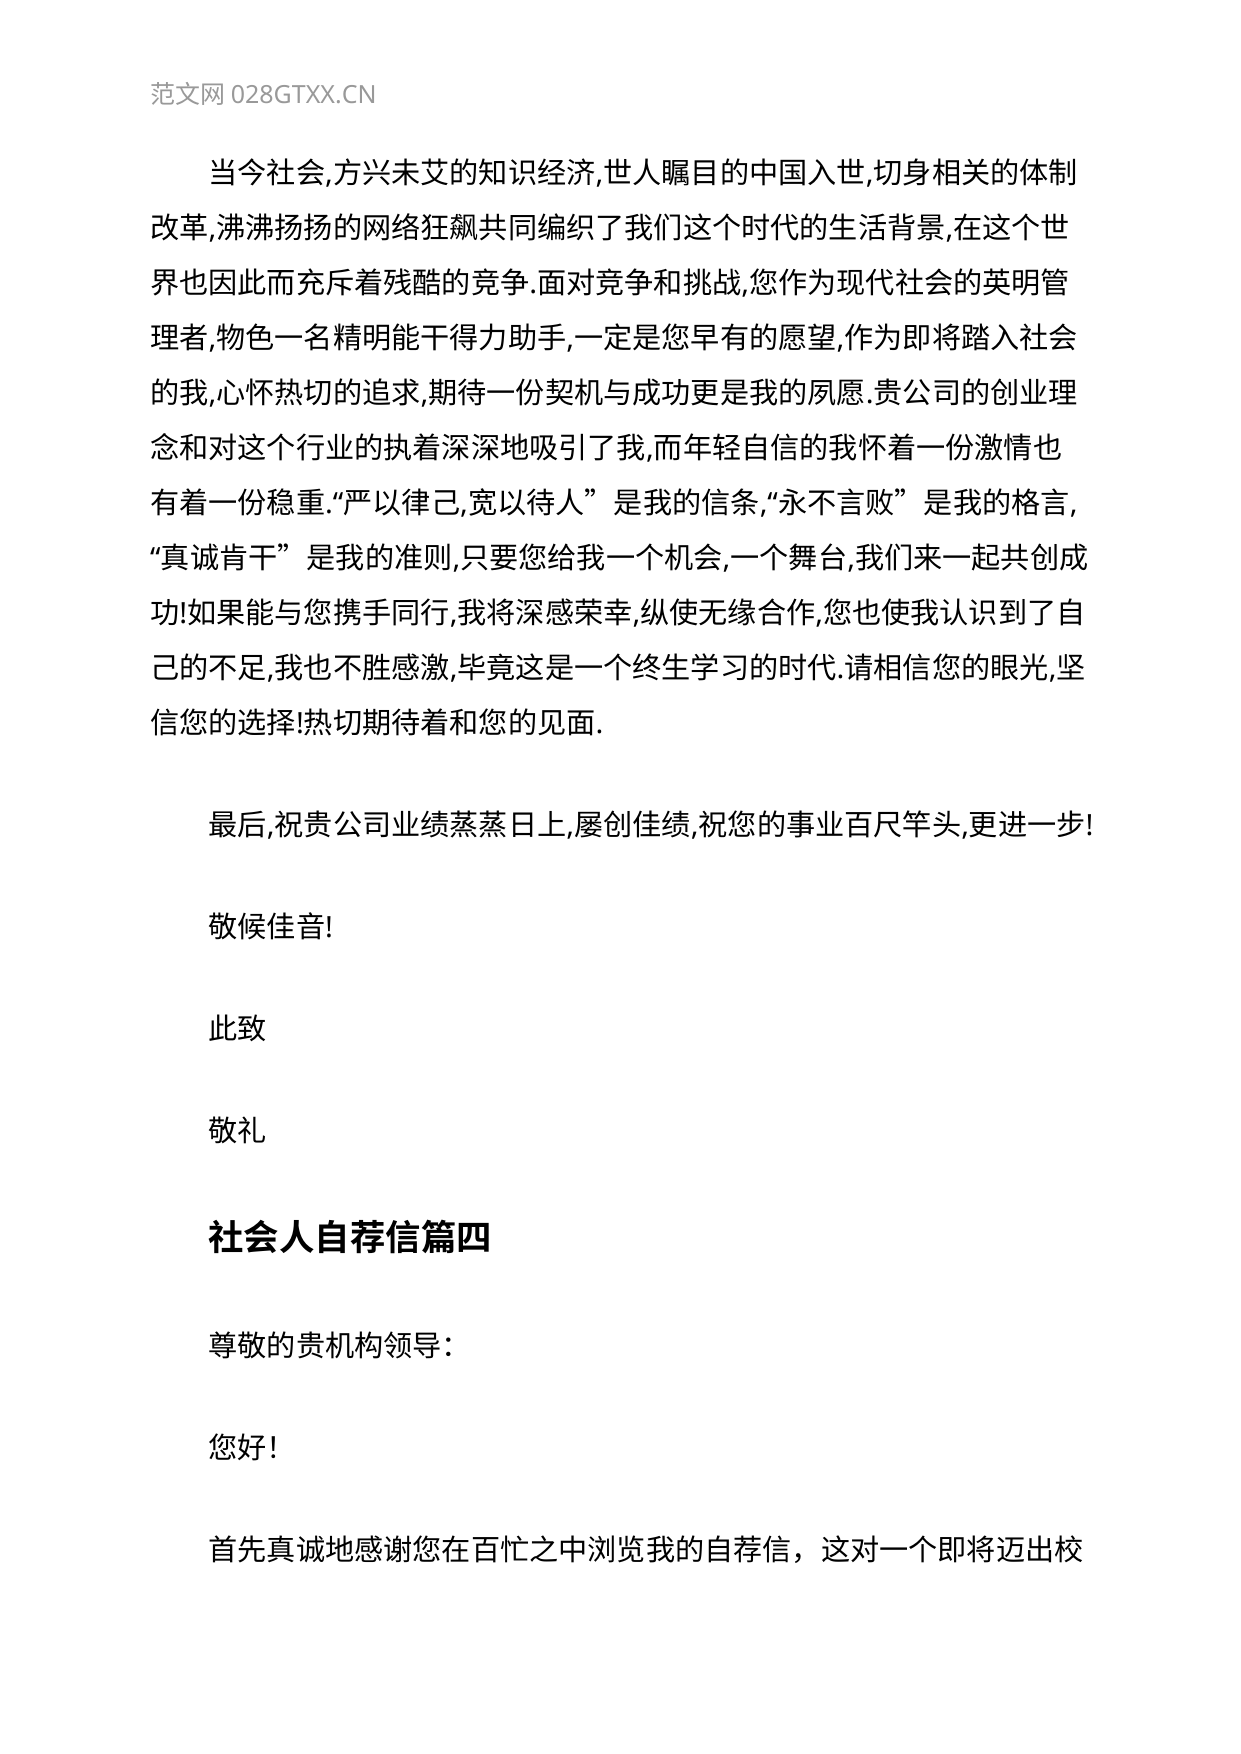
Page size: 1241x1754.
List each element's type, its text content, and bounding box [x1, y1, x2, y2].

text 敬候佳音! [150, 904, 1090, 946]
text 当今社会,方兴未艾的知识经济,世人瞩目的中国入世,切身相关的体制改革,沸沸扬扬的网络狂飙共同编织了我们这个时代的生活背景,在这个世界也因此而充斥着残酷的竞争.面对竞争和挑战,您作为现代社会的英明管理者,物色一名精明能干得力助手,一定是您早有的愿望,作为即将踏入社会的我,心怀热切的追求,期待一份契机与成功更是我的夙愿.贵公司的创业理念和对这个行业的执着深深地吸引了我,而年轻自信的我怀着一份激情也有着一份稳重.“严以律己,宽以待人”是我的信条,“永不言败”是我的格言,“真诚肯干”是我的准则,只要您给我一个机会,一个舞台,我们来一起共创成功!如果能与您携手同行,我将深感荣幸,纵使无缘合作,您也使我认识到了自己的不足,我也不胜感激,毕竟这是一个终生学习的时代.请相信您的眼光,坚信您的选择!热切期待着和您的见面. [150, 150, 1090, 742]
text 社会人自荐信篇四 [150, 1209, 1090, 1261]
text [150, 1526, 1090, 1569]
text 最后,祝贵公司业绩蒸蒸日上,屡创佳绩,祝您的事业百尺竿头,更进一步! [150, 802, 1090, 844]
text 此致 [150, 1006, 1090, 1048]
text 敬礼 [150, 1108, 1090, 1150]
text 您好！ [150, 1425, 1090, 1467]
text 尊敬的贵机构领导： [150, 1323, 1090, 1365]
